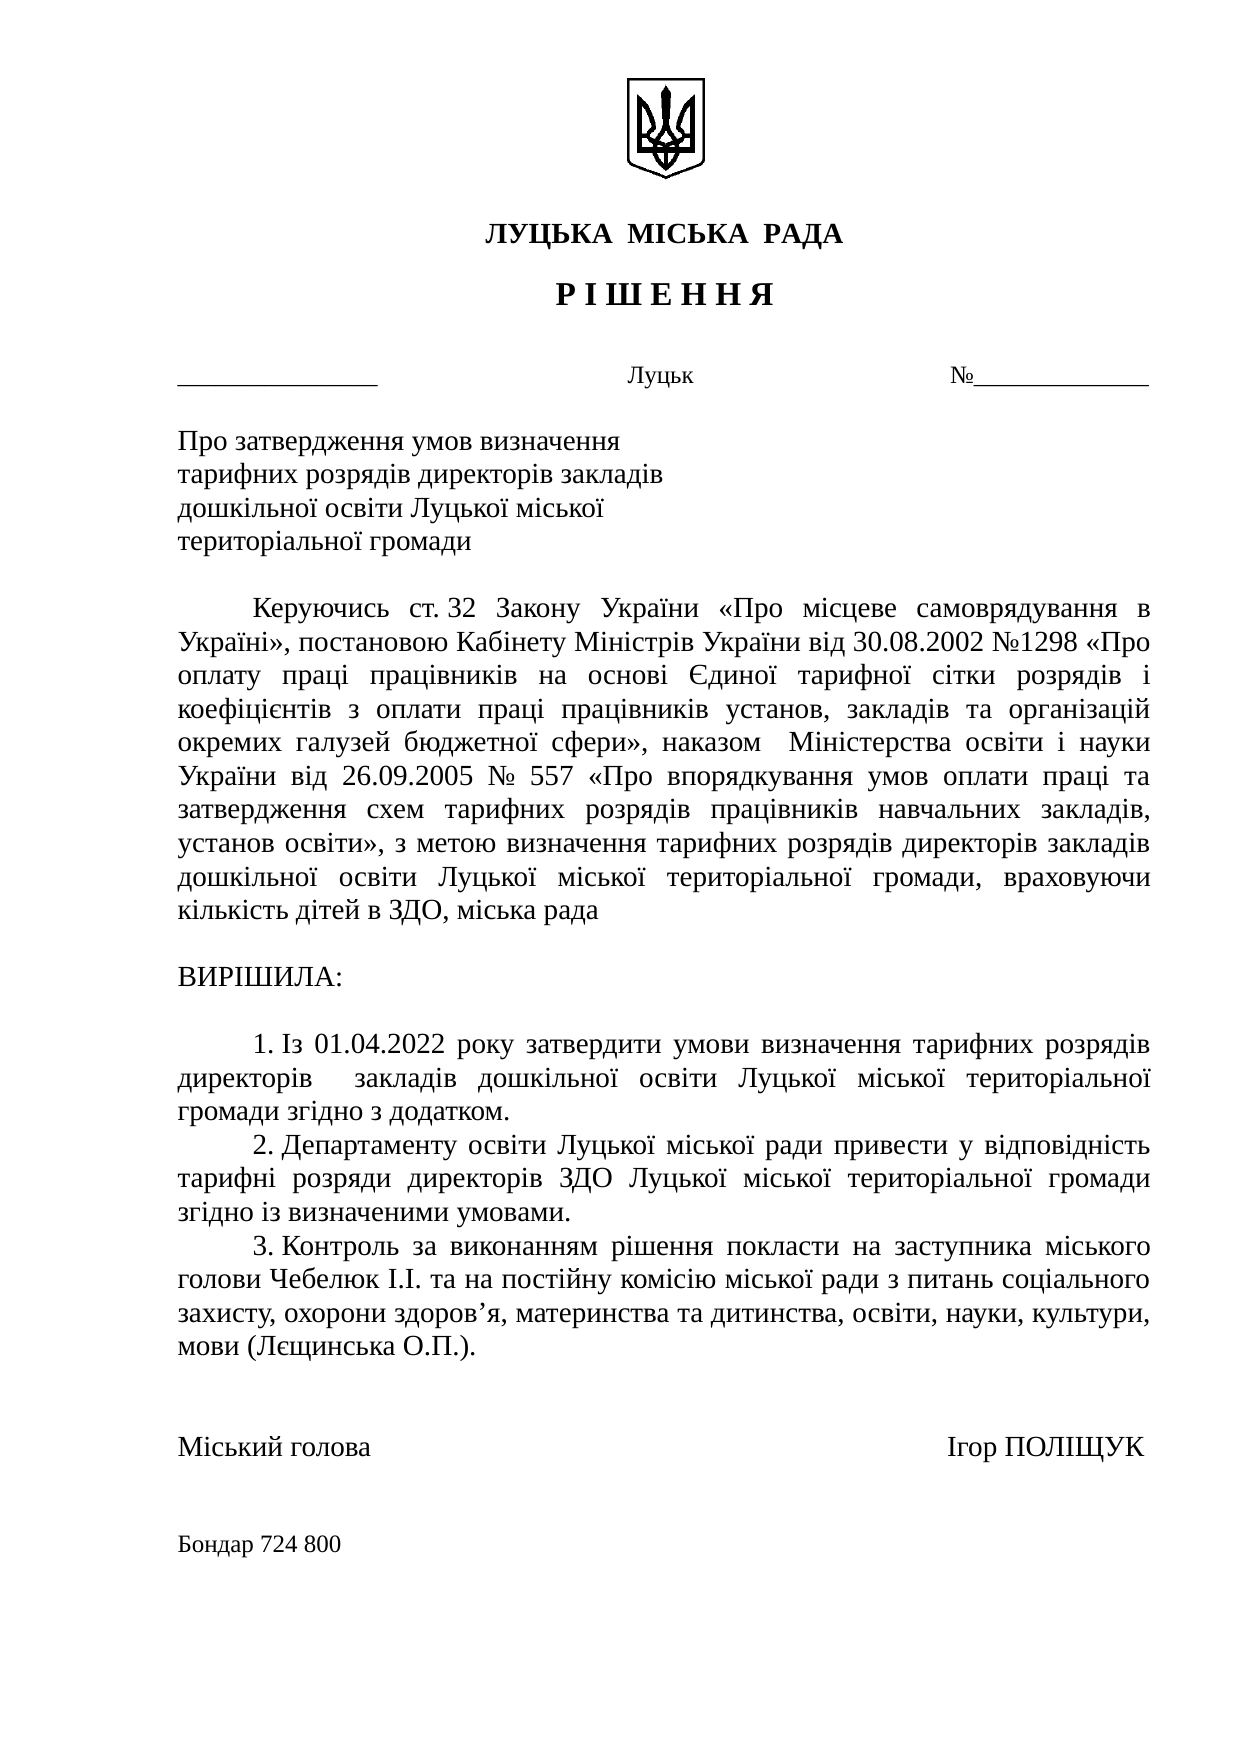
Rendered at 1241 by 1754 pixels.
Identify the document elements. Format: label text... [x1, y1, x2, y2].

text 2. Департаменту освіти Луцької міської ради привести у відповідність тарифні розряди директорів ЗДО Луцької міської територіальної громади згідно із визначеними умовами. [177, 1127, 1152, 1228]
text Міський голова Ігор ПОЛІЩУК [177, 1429, 1152, 1462]
text 3. Контроль за виконанням рішення покласти на заступника міського голови Чебелюк І.І. та на постійну комісію міської ради з питань соціального захисту, охорони здоров’я, материнства та дитинства, освіти, науки, культури, мови (Лєщинська О.П.). [177, 1228, 1152, 1362]
text Бондар 724 800 [177, 1529, 1152, 1558]
text 1. Із 01.04.2022 року затвердити умови визначення тарифних розрядів директорів закладів дошкільної освіти Луцької міської територіальної громади згідно з додатком. [177, 1026, 1152, 1127]
text ________________ Луцьк №______________ [177, 360, 1152, 389]
text Про затвердження умов визначення [177, 423, 1152, 456]
text Р І Ш Е Н Н Я [177, 274, 1152, 312]
text територіальної громади [177, 523, 1152, 557]
text ЛУЦЬКА МІСЬКА РАДА [177, 216, 1152, 250]
text тарифних розрядів директорів закладів [177, 456, 1152, 490]
text дошкільної освіти Луцької міської [177, 490, 1152, 523]
text Керуючись ст. 32 Закону України «Про місцеве самоврядування в Україні», постановою Кабінету Міністрів України від 30.08.2002 №1298 «Про оплату праці працівників на основі Єдиної тарифної сітки розрядів і коефіцієнтів з оплати праці працівників установ, закладів та організацій окремих галузей бюджетної сфери», наказом Міністерства освіти і науки України від 26.09.2005 № 557 «Про впорядкування умов оплати праці та затвердження схем тарифних розрядів працівників навчальних закладів, установ освіти», з метою визначення тарифних розрядів директорів закладів дошкільної освіти Луцької міської територіальної громади, враховуючи кількість дітей в ЗДО, міська рада [177, 590, 1152, 926]
text ВИРІШИЛА: [177, 959, 1152, 993]
